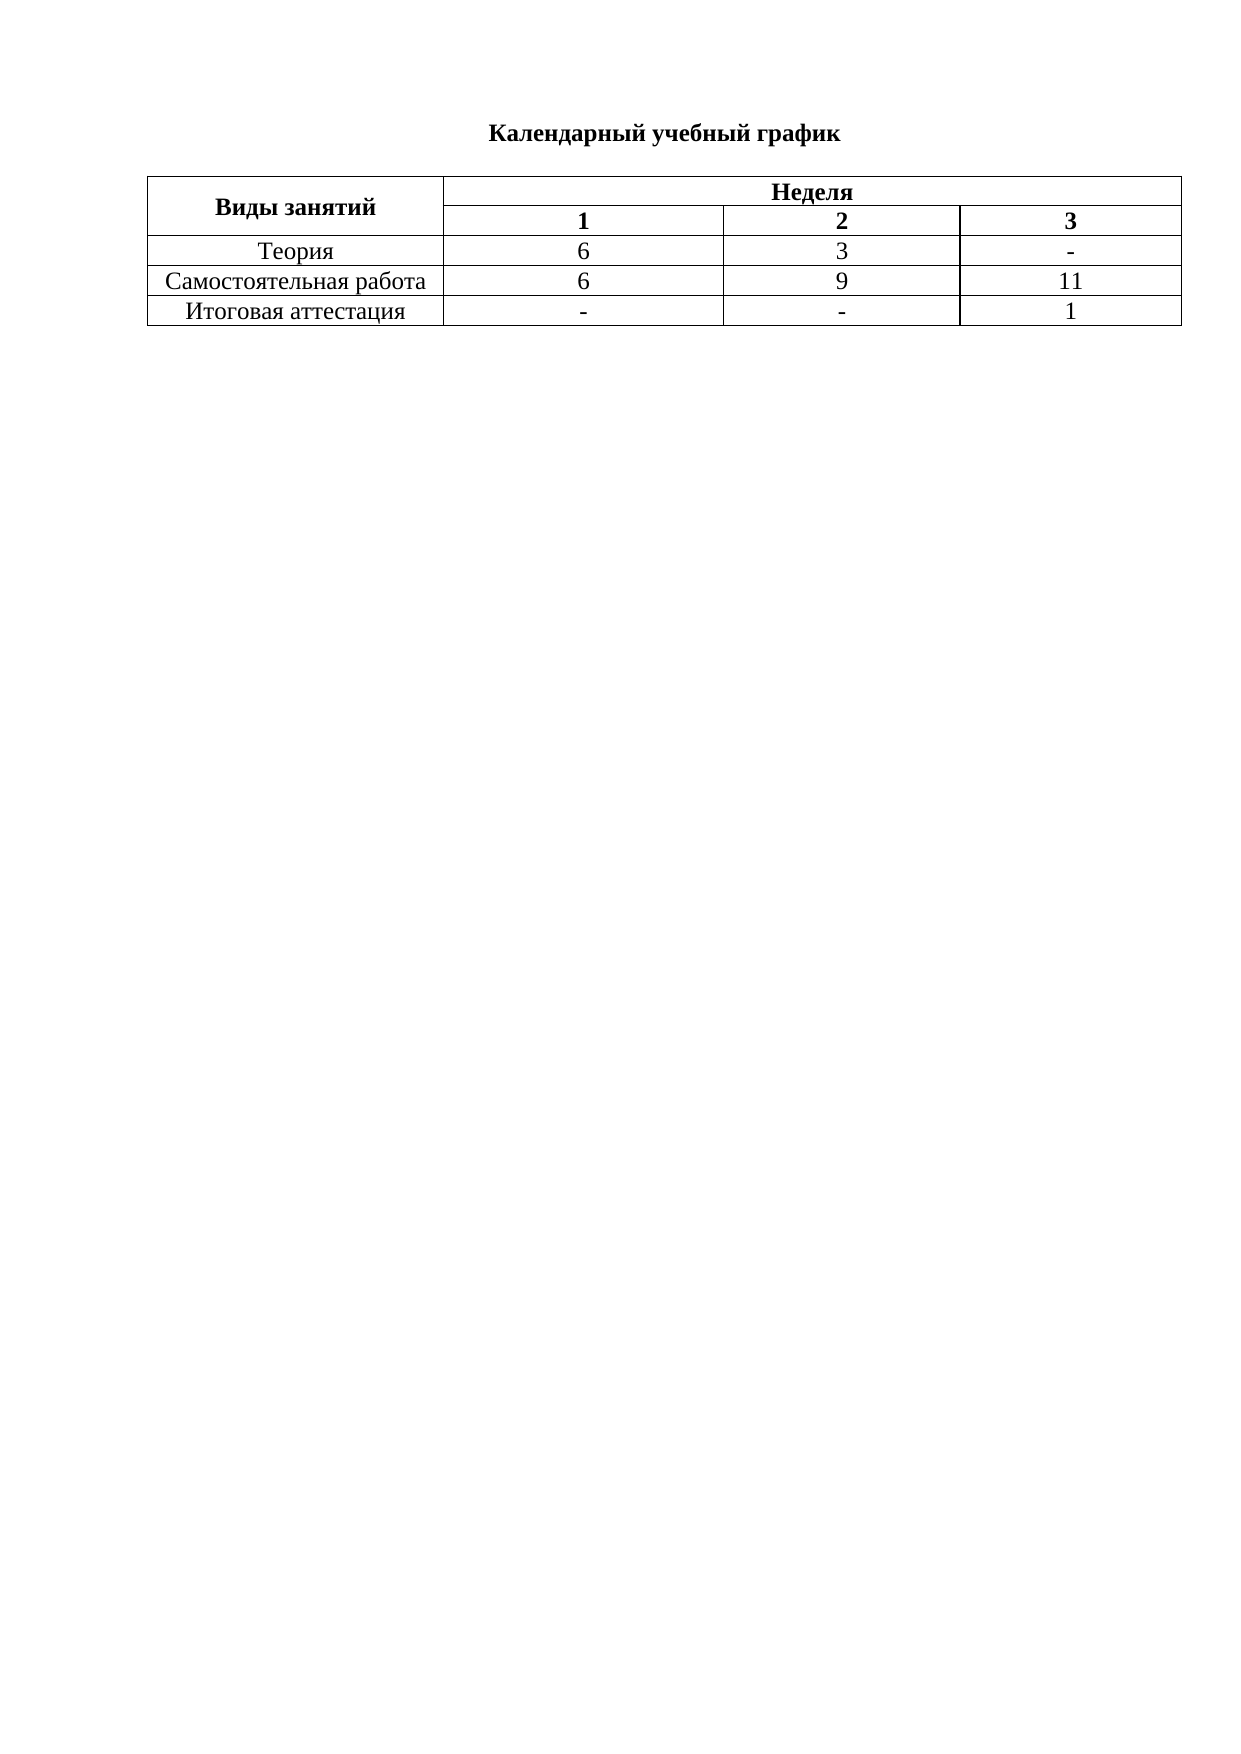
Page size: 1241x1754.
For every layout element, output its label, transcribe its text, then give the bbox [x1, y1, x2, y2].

table_cell Теория [148, 236, 443, 265]
table_cell 1 [444, 206, 723, 235]
table_cell - [444, 296, 723, 324]
table_cell 3 [724, 236, 959, 265]
table_cell - [961, 236, 1181, 265]
table_cell 9 [724, 266, 959, 295]
table_cell 2 [724, 206, 959, 235]
table_cell 6 [444, 236, 723, 265]
table_cell Самостоятельная работа [148, 266, 443, 295]
text Календарный учебный график [177, 118, 1152, 147]
table_header Виды занятий [148, 177, 443, 235]
table_header Неделя [444, 177, 1181, 205]
table_cell 1 [961, 296, 1181, 324]
table_cell Итоговая аттестация [148, 296, 443, 324]
table_cell 11 [961, 266, 1181, 295]
table_cell - [724, 296, 959, 324]
table_cell 6 [444, 266, 723, 295]
table_cell 3 [961, 206, 1181, 235]
